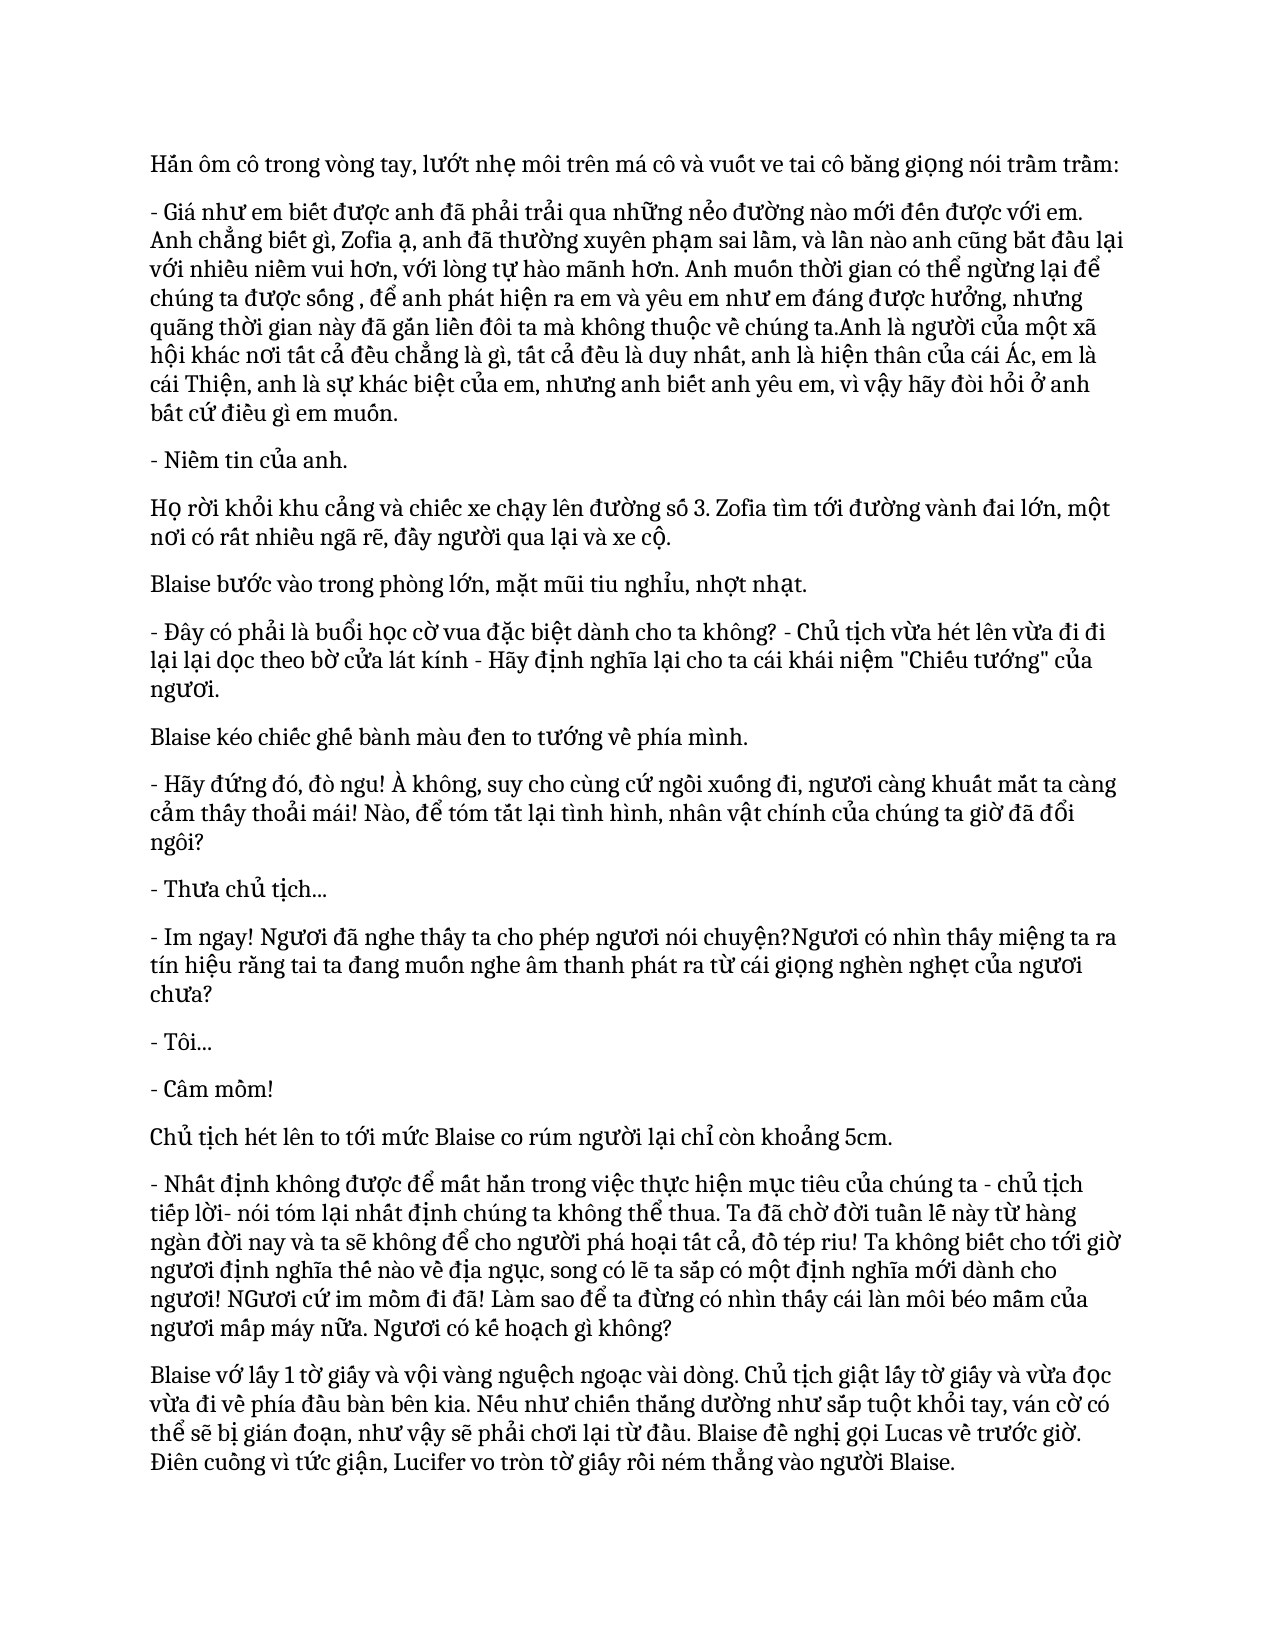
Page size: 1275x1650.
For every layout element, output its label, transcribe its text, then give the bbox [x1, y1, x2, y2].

text - Im ngay! Ngươi đã nghe thấy ta cho phép ngươi nói chuyện?Ngươi có nhìn thấy miệng ta ra tín hiệu rằng tai ta đang muốn nghe âm thanh phát ra từ cái giọng nghèn nghẹt của ngươi chưa? [150, 922, 1125, 1009]
text - Đây có phải là buổi học cờ vua đặc biệt dành cho ta không? - Chủ tịch vừa hét lên vừa đi đi lại lại dọc theo bờ cửa lát kính - Hãy định nghĩa lại cho ta cái khái niệm "Chiếu tướng" của ngươi. [150, 617, 1125, 704]
text Hắn ôm cô trong vòng tay, lướt nhẹ môi trên má cô và vuốt ve tai cô bằng giọng nói trầm trầm: [150, 150, 1125, 179]
text Blaise kéo chiếc ghế bành màu đen to tướng về phía mình. [150, 722, 1125, 751]
text Blaise bước vào trong phòng lớn, mặt mũi tiu nghỉu, nhợt nhạt. [150, 570, 1125, 599]
text - Giá như em biết được anh đã phải trải qua những nẻo đường nào mới đến được với em. Anh chẳng biết gì, Zofia ạ, anh đã thường xuyên phạm sai lầm, và lần nào anh cũng bắt đầu lại với nhiều niềm vui hơn, với lòng tự hào mãnh hơn. Anh muốn thời gian có thể ngừng lại để chúng ta được sống , để anh phát hiện ra em và yêu em như em đáng được hưởng, nhưng quãng thời gian này đã gắn liền đôi ta mà không thuộc về chúng ta.Anh là người của một xã hội khác nơi tất cả đều chẳng là gì, tất cả đều là duy nhất, anh là hiện thân của cái Ác, em là cái Thiện, anh là sự khác biệt của em, nhưng anh biết anh yêu em, vì vậy hãy đòi hỏi ở anh bất cứ điều gì em muốn. [150, 197, 1125, 427]
text - Nhất định không được để mất hắn trong việc thực hiện mục tiêu của chúng ta - chủ tịch tiếp lời- nói tóm lại nhất định chúng ta không thể thua. Ta đã chờ đời tuần lễ này từ hàng ngàn đời nay và ta sẽ không để cho người phá hoại tất cả, đồ tép riu! Ta không biết cho tới giờ ngươi định nghĩa thế nào về địa ngục, song có lẽ ta sắp có một định nghĩa mới dành cho ngươi! NGươi cứ im mồm đi đã! Làm sao để ta đừng có nhìn thấy cái làn môi béo mẫm của ngươi mấp máy nữa. Ngươi có kế hoạch gì không? [150, 1170, 1125, 1342]
text - Hãy đứng đó, đò ngu! À không, suy cho cùng cứ ngồi xuống đi, ngươi càng khuất mắt ta càng cảm thấy thoải mái! Nào, để tóm tắt lại tình hình, nhân vật chính của chúng ta giờ đã đổi ngôi? [150, 770, 1125, 856]
text - Câm mồm! [150, 1075, 1125, 1104]
text - Tôi... [150, 1027, 1125, 1056]
text - Thưa chủ tịch... [150, 875, 1125, 904]
text - Niềm tin của anh. [150, 446, 1125, 475]
text Họ rời khỏi khu cảng và chiếc xe chạy lên đường số 3. Zofia tìm tới đường vành đai lớn, một nơi có rất nhiều ngã rẽ, đầy người qua lại và xe cộ. [150, 494, 1125, 551]
text Blaise vớ lấy 1 tờ giấy và vội vàng nguệch ngoạc vài dòng. Chủ tịch giật lấy tờ giấy và vừa đọc vừa đi về phía đầu bàn bên kia. Nếu như chiến thắng dường như sắp tuột khỏi tay, ván cờ có thể sẽ bị gián đoạn, như vậy sẽ phải chơi lại từ đầu. Blaise đề nghị gọi Lucas về trước giờ. Điên cuồng vì tức giận, Lucifer vo tròn tờ giấy rồi ném thẳng vào người Blaise. [150, 1361, 1125, 1476]
text Chủ tịch hét lên to tới mức Blaise co rúm người lại chỉ còn khoảng 5cm. [150, 1122, 1125, 1151]
